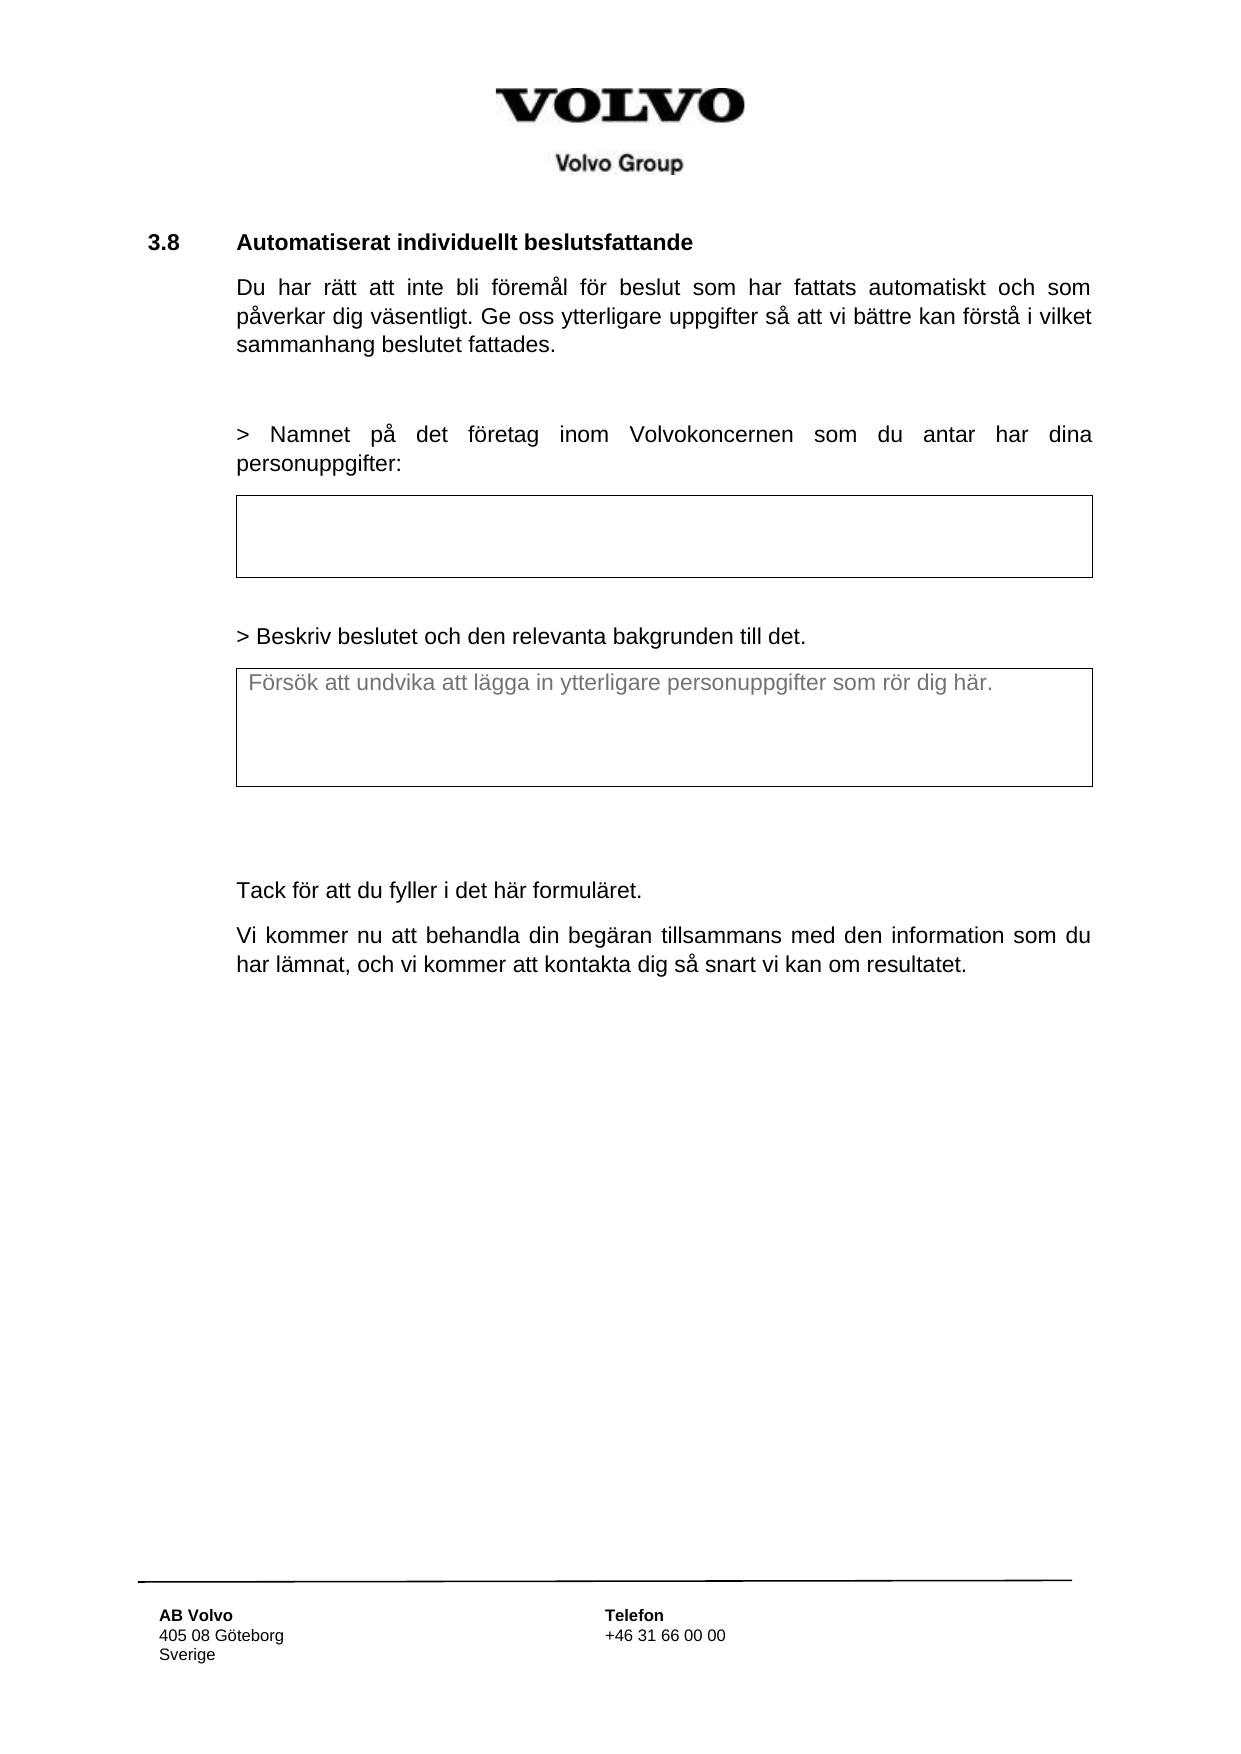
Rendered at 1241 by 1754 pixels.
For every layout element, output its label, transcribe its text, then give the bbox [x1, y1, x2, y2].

text > Beskriv beslutet och den relevanta bakgrunden till det. [236, 623, 1093, 649]
picture [495, 88, 745, 175]
subtitle Automatiserat individuellt beslutsfattande [148, 229, 1093, 256]
text > Namnet på det företag inom Volvokoncernen som du antar har dina personuppgifter: [236, 421, 1093, 476]
text Du har rätt att inte bli föremål för beslut som har fattats automatiskt och som påverkar dig väsentligt. Ge oss ytterligare uppgifter så att vi bättre kan förstå i vilket sammanhang beslutet fattades. [236, 274, 1093, 357]
text Vi kommer nu att behandla din begäran tillsammans med den information som du har lämnat, och vi kommer att kontakta dig så snart vi kan om resultatet. [236, 922, 1093, 977]
table_header Försök att undvika att lägga in ytterligare personuppgifter som rör dig här. [237, 669, 1092, 786]
text Tack för att du fyller i det här formuläret. [236, 877, 1093, 904]
table_header [237, 496, 1092, 577]
